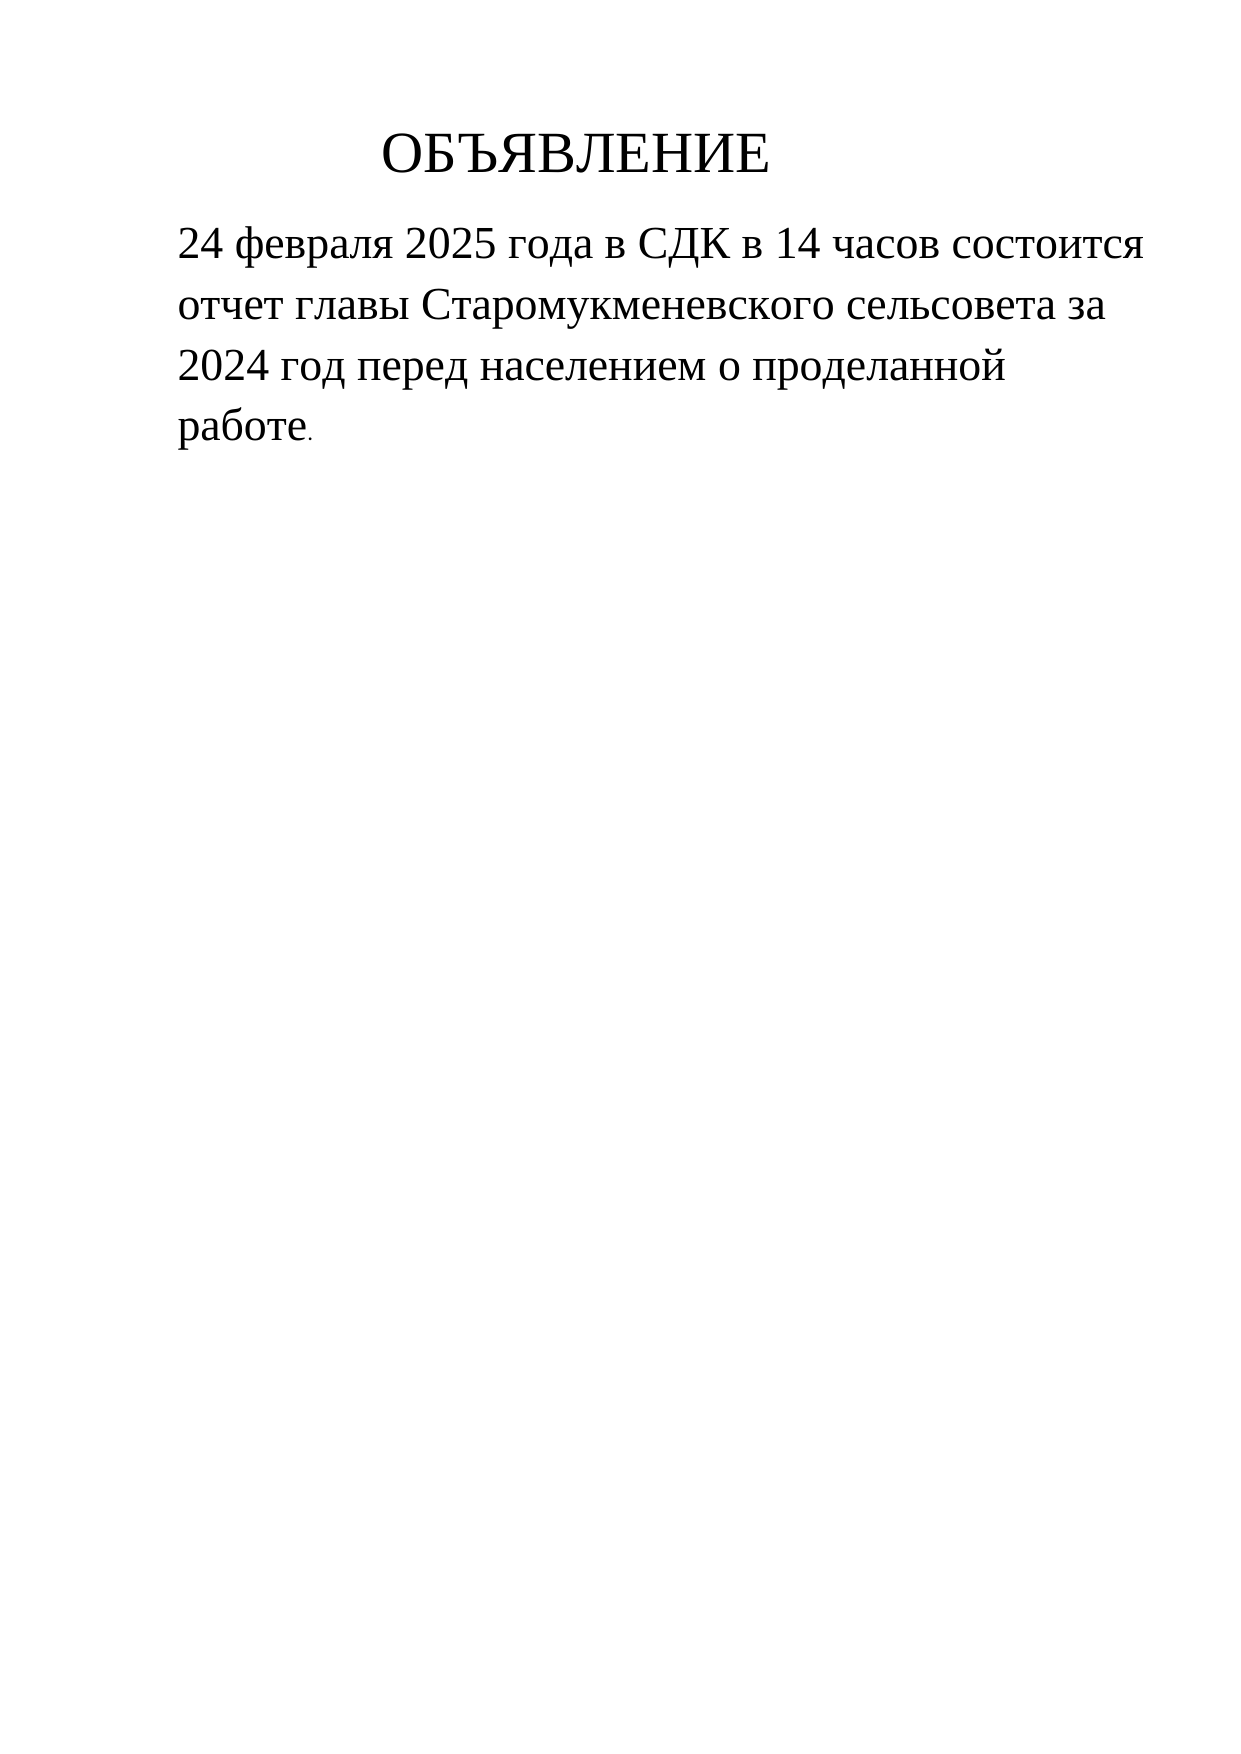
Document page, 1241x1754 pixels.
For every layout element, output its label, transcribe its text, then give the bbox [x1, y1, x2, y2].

text 24 февраля 2025 года в СДК в 14 часов состоится отчет главы Старомукменевского сельсовета за 2024 год перед населением о проделанной работе. [177, 216, 1152, 450]
text ОБЪЯВЛЕНИЕ [177, 118, 1152, 185]
